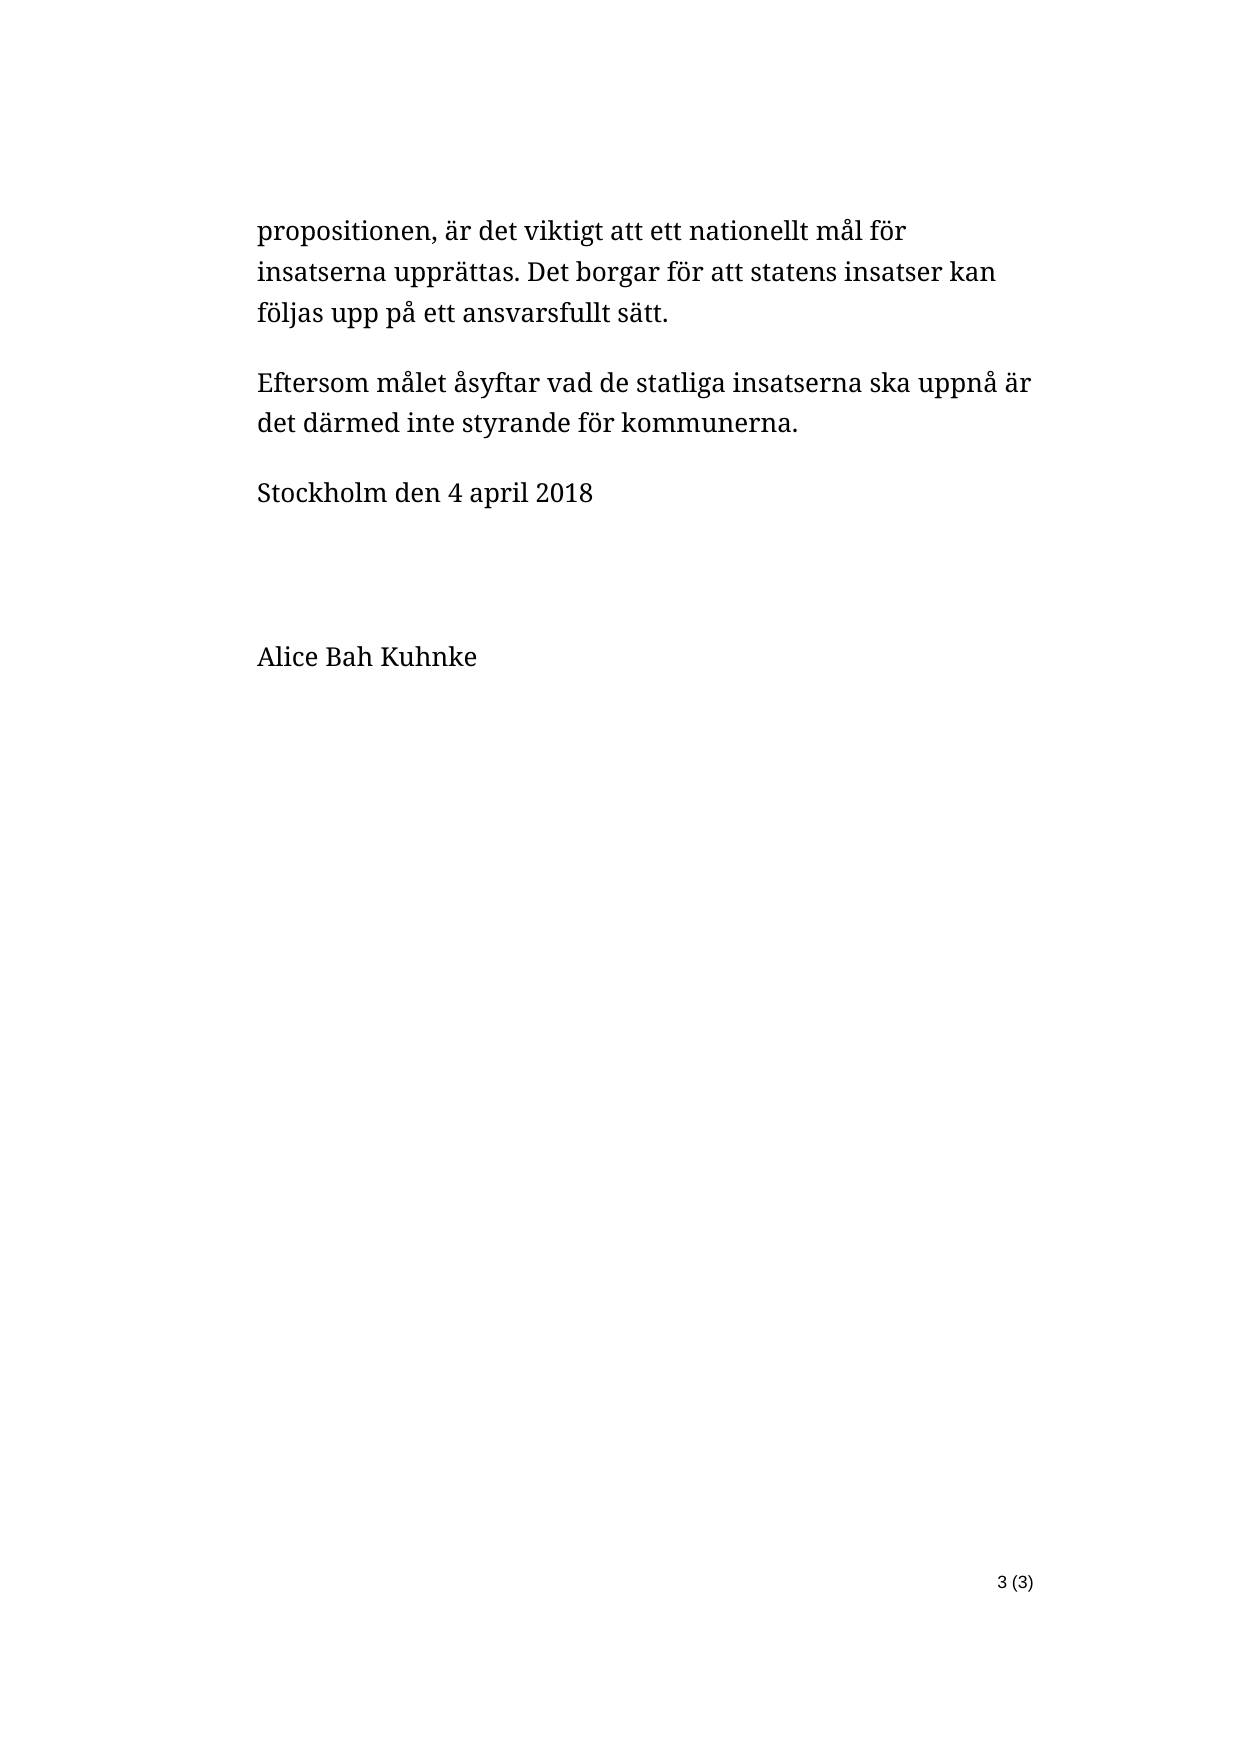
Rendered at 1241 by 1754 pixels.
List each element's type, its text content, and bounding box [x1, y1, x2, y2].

text Stockholm den Alice Bah Kuhnke [257, 475, 1033, 674]
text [257, 213, 1033, 330]
text Eftersom målet åsyftar vad de statliga insatserna ska uppnå är det därmed inte styrande för kommunerna. [257, 364, 1033, 441]
